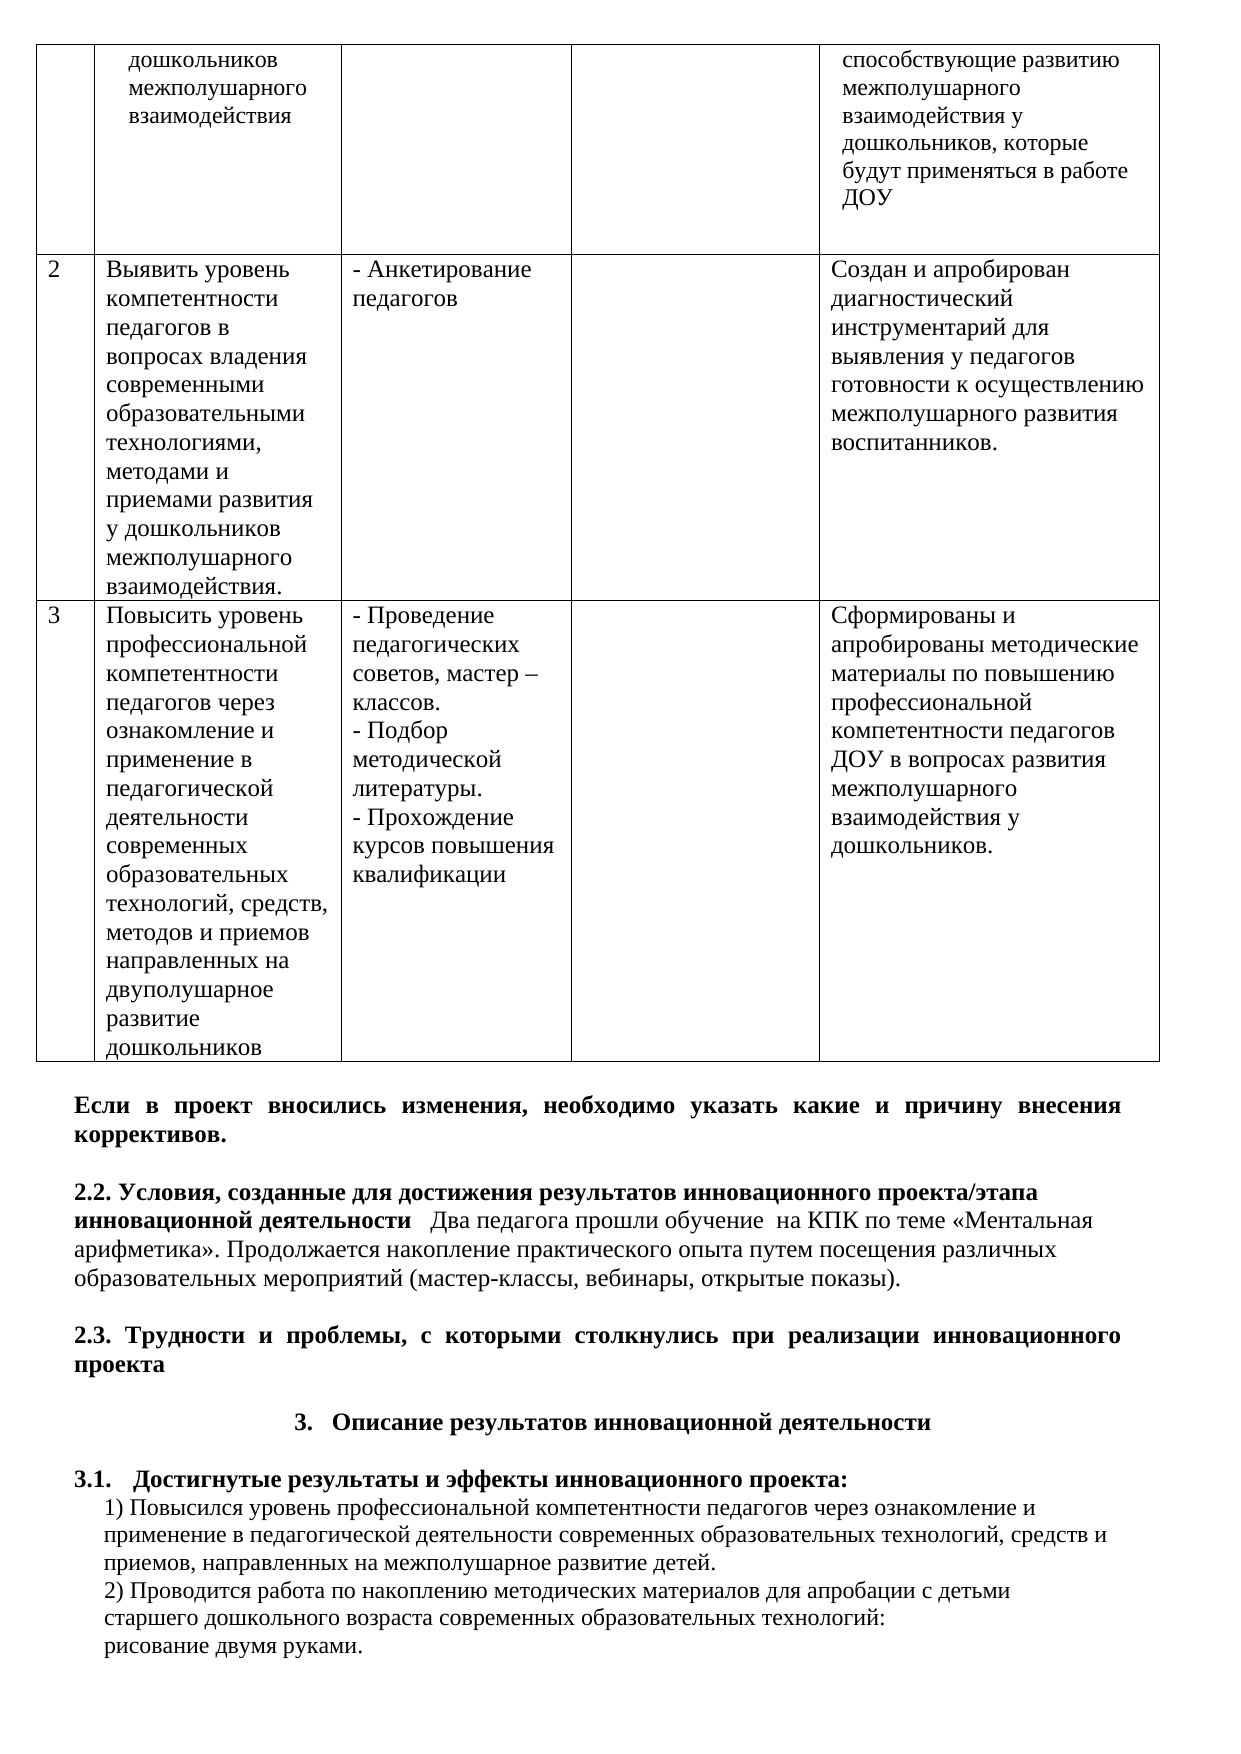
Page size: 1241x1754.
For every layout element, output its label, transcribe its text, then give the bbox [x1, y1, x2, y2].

list Описание результатов инновационной деятельности [103, 1407, 1122, 1435]
table_cell 3 [37, 601, 94, 1061]
table_cell Создан и апробирован диагностический инструментарий для выявления у педагогов готовности к осуществлению межполушарного развития воспитанников. [820, 255, 1159, 599]
table_cell 1 [37, 45, 94, 253]
table_cell Провести анализ и [95, 45, 341, 253]
table_cell Выявить уровень компетентности педагогов в вопросах владения современными образовательными технологиями, методами и приемами развития у дошкольников межполушарного взаимодействия. [95, 255, 341, 599]
table_cell 2 [37, 255, 94, 599]
text 2.3. Трудности и проблемы, с которыми столкнулись при реализации инновационного проекта [74, 1320, 1122, 1378]
table_cell [572, 255, 819, 599]
table_cell - Проведение педагогических советов, мастер – классов. - Подбор методической литературы. - Прохождение курсов повышения квалификации [342, 601, 571, 1061]
table_cell [572, 45, 819, 253]
text Если в проект вносились изменения, необходимо указать какие и причину внесения коррективов. [74, 1090, 1122, 1148]
text 1) Повысился уровень профессиональной компетентности педагогов через ознакомление и применение в педагогической деятельности современных образовательных технологий, средств и приемов, направленных на межполушарное развитие детей. [103, 1493, 1122, 1576]
list Достигнутые результаты и эффекты инновационного проекта: [74, 1464, 1122, 1493]
table_cell - Анкетирование педагогов [342, 255, 571, 599]
text старшего дошкольного возраста современных образовательных технологий: [74, 1603, 1122, 1631]
text 2) Проводится работа по накоплению методических материалов для апробации с детьми [74, 1576, 1122, 1603]
table_cell Проанализированы и [820, 45, 1159, 253]
text 2.2. Условия, созданные для достижения результатов инновационного проекта/этапа инновационной деятельности Два педагога прошли обучение на КПК по теме «Ментальная арифметика». Продолжается накопление практического опыта путем посещения различных образовательных мероприятий (мастер-классы, вебинары, открытые показы). [74, 1177, 1122, 1292]
table_cell Повысить уровень профессиональной компетентности педагогов через ознакомление и применение в педагогической деятельности современных образовательных технологий, средств, методов и приемов направленных на двуполушарное развитие дошкольников [95, 601, 341, 1061]
table_cell [572, 601, 819, 1061]
table_cell Сформированы и апробированы методические материалы по повышению профессиональной компетентности педагогов ДОУ в вопросах развития межполушарного взаимодействия у дошкольников. [820, 601, 1159, 1061]
text рисование двумя руками. [74, 1631, 1122, 1658]
table_cell [342, 45, 571, 253]
